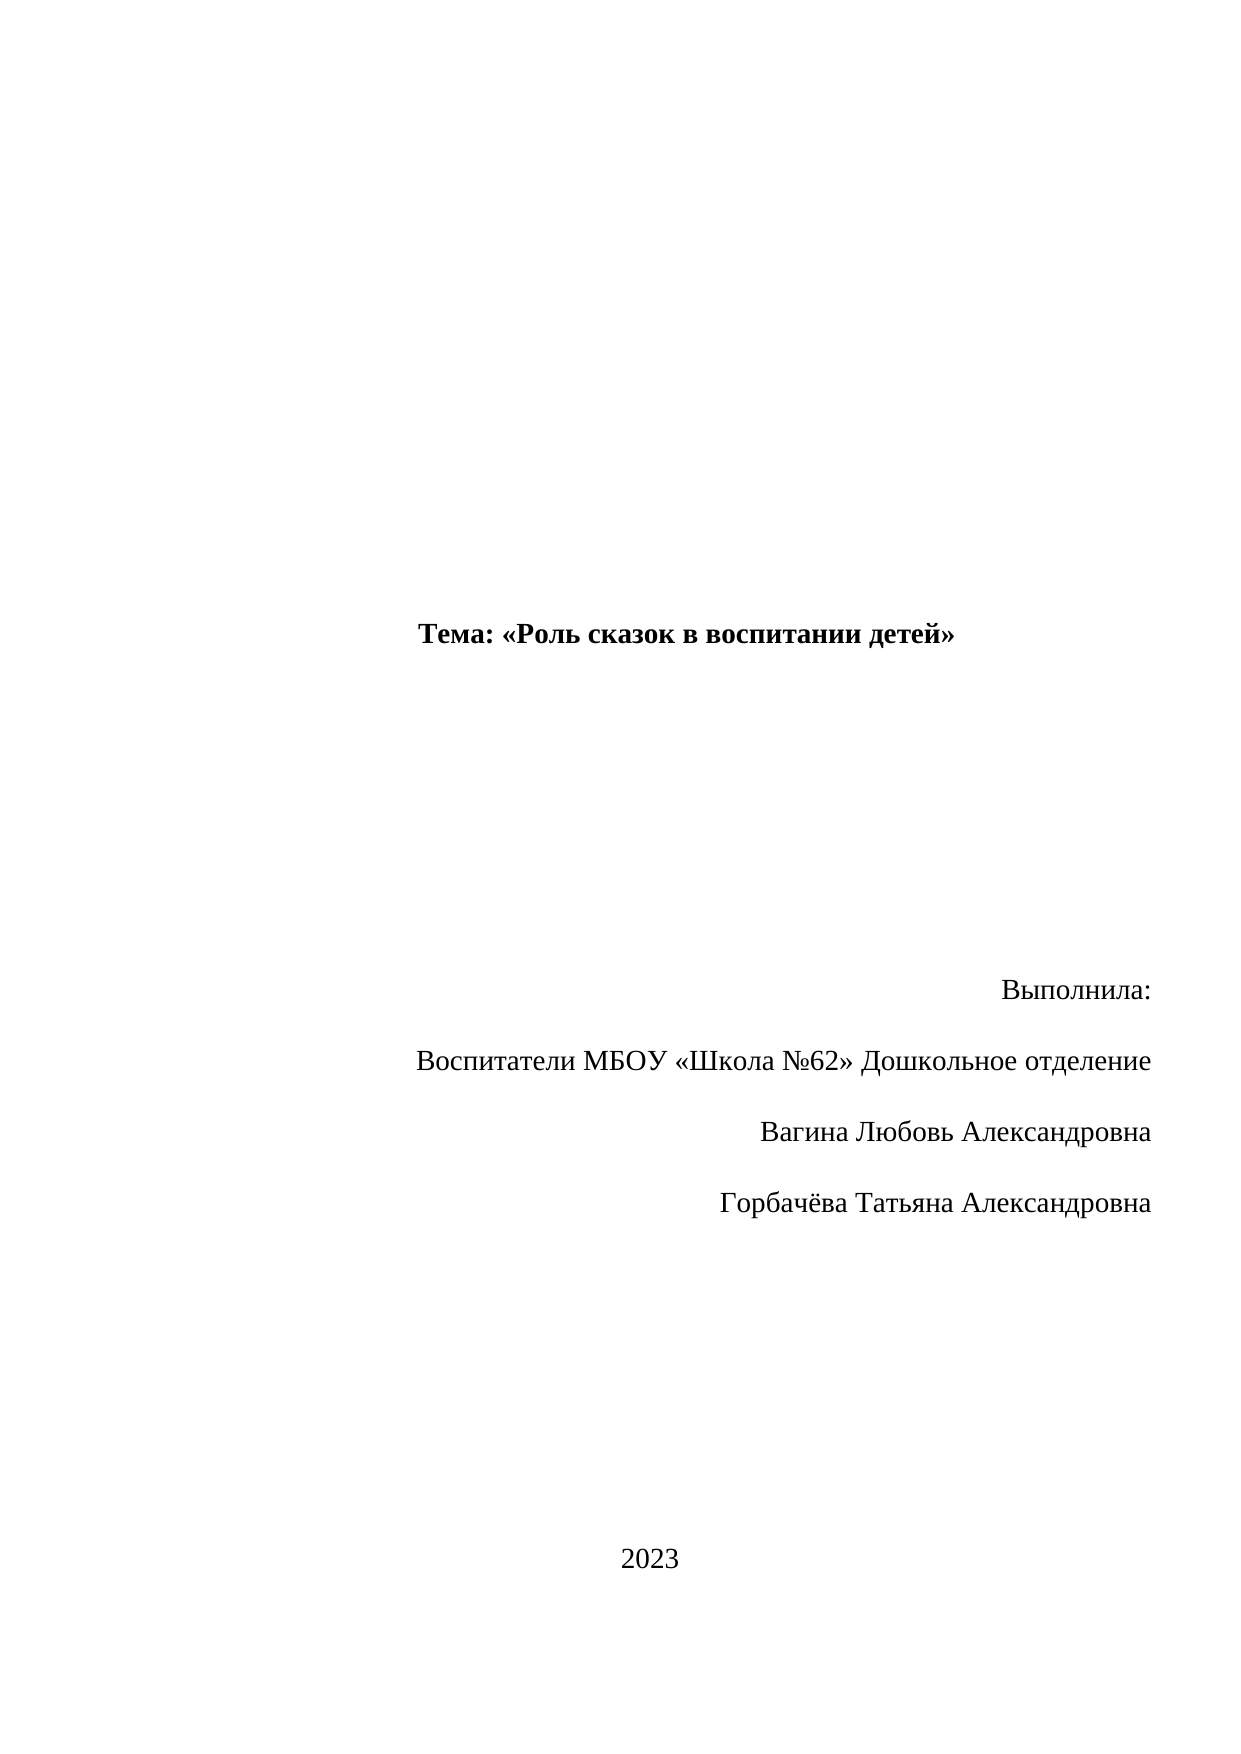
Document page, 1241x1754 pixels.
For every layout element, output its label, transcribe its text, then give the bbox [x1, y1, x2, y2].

text Горбачёва Татьяна Александровна [148, 1185, 1152, 1219]
text 2023 [148, 1541, 1152, 1574]
text Вагина Любовь Александровна [148, 1114, 1152, 1148]
text Выполнила: [148, 972, 1152, 1005]
text Тема: «Роль сказок в воспитании детей» [148, 616, 1152, 650]
text Воспитатели МБОУ «Школа №62» Дошкольное отделение [148, 1043, 1152, 1077]
